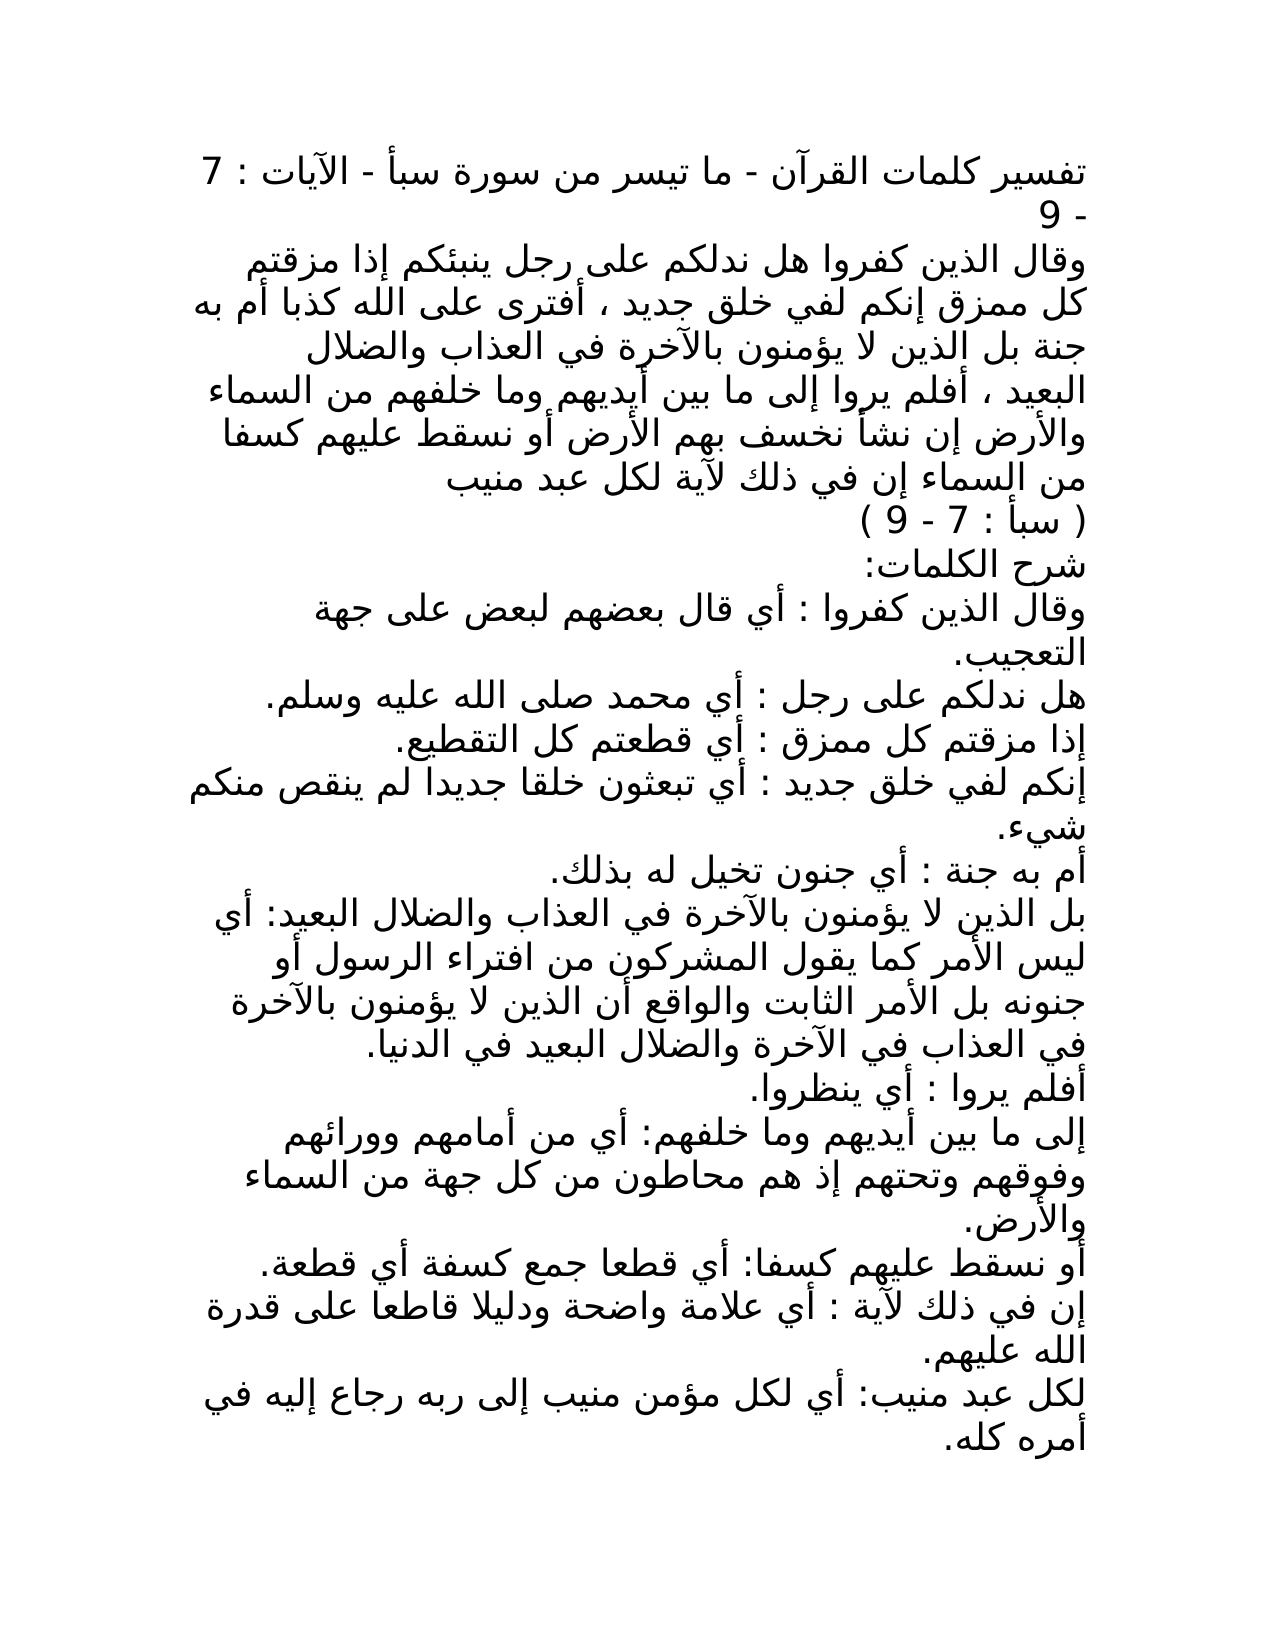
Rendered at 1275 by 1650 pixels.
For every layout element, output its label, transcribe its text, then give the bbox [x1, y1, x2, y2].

text أو نسقط عليهم كسفا: أي قطعا جمع كسفة أي قطعة. [187, 1241, 1087, 1285]
text إذا مزقتم كل ممزق : أي قطعتم كل التقطيع. [187, 717, 1087, 761]
text تفسير كلمات القرآن - ما تيسر من سورة سبأ - الآيات : 7 - 9 [187, 150, 1087, 237]
text وقال الذين كفروا : أي قال بعضهم لبعض على جهة التعجيب. [187, 586, 1087, 674]
text ( سبأ : 7 - 9 ) [187, 499, 1087, 543]
text إن في ذلك لآية : أي علامة واضحة ودليلا قاطعا على قدرة الله عليهم. [187, 1285, 1087, 1372]
text لكل عبد منيب: أي لكل مؤمن منيب إلى ربه رجاع إليه في أمره كله. [187, 1372, 1087, 1459]
text بل الذين لا يؤمنون بالآخرة في العذاب والضلال البعيد: أي ليس الأمر كما يقول المشركون من افتراء الرسول أو جنونه بل الأمر الثابت والواقع أن الذين لا يؤمنون بالآخرة في العذاب في الآخرة والضلال البعيد في الدنيا. [187, 892, 1087, 1067]
text إلى ما بين أيديهم وما خلفهم: أي من أمامهم وورائهم وفوقهم وتحتهم إذ هم محاطون من كل جهة من السماء والأرض. [187, 1110, 1087, 1241]
text إنكم لفي خلق جديد : أي تبعثون خلقا جديدا لم ينقص منكم شيء. [187, 761, 1087, 848]
text وقال الذين كفروا هل ندلكم على رجل ينبئكم إذا مزقتم كل ممزق إنكم لفي خلق جديد ، أفترى على الله كذبا أم به جنة بل الذين لا يؤمنون بالآخرة في العذاب والضلال البعيد ، أفلم يروا إلى ما بين أيديهم وما خلفهم من السماء والأرض إن نشأ نخسف بهم الأرض أو نسقط عليهم كسفا من السماء إن في ذلك لآية لكل عبد منيب [187, 237, 1087, 499]
text هل ندلكم على رجل : أي محمد صلى الله عليه وسلم. [187, 674, 1087, 717]
text شرح الكلمات: [187, 543, 1087, 586]
text أفلم يروا : أي ينظروا. [187, 1067, 1087, 1110]
text أم به جنة : أي جنون تخيل له بذلك. [187, 848, 1087, 892]
